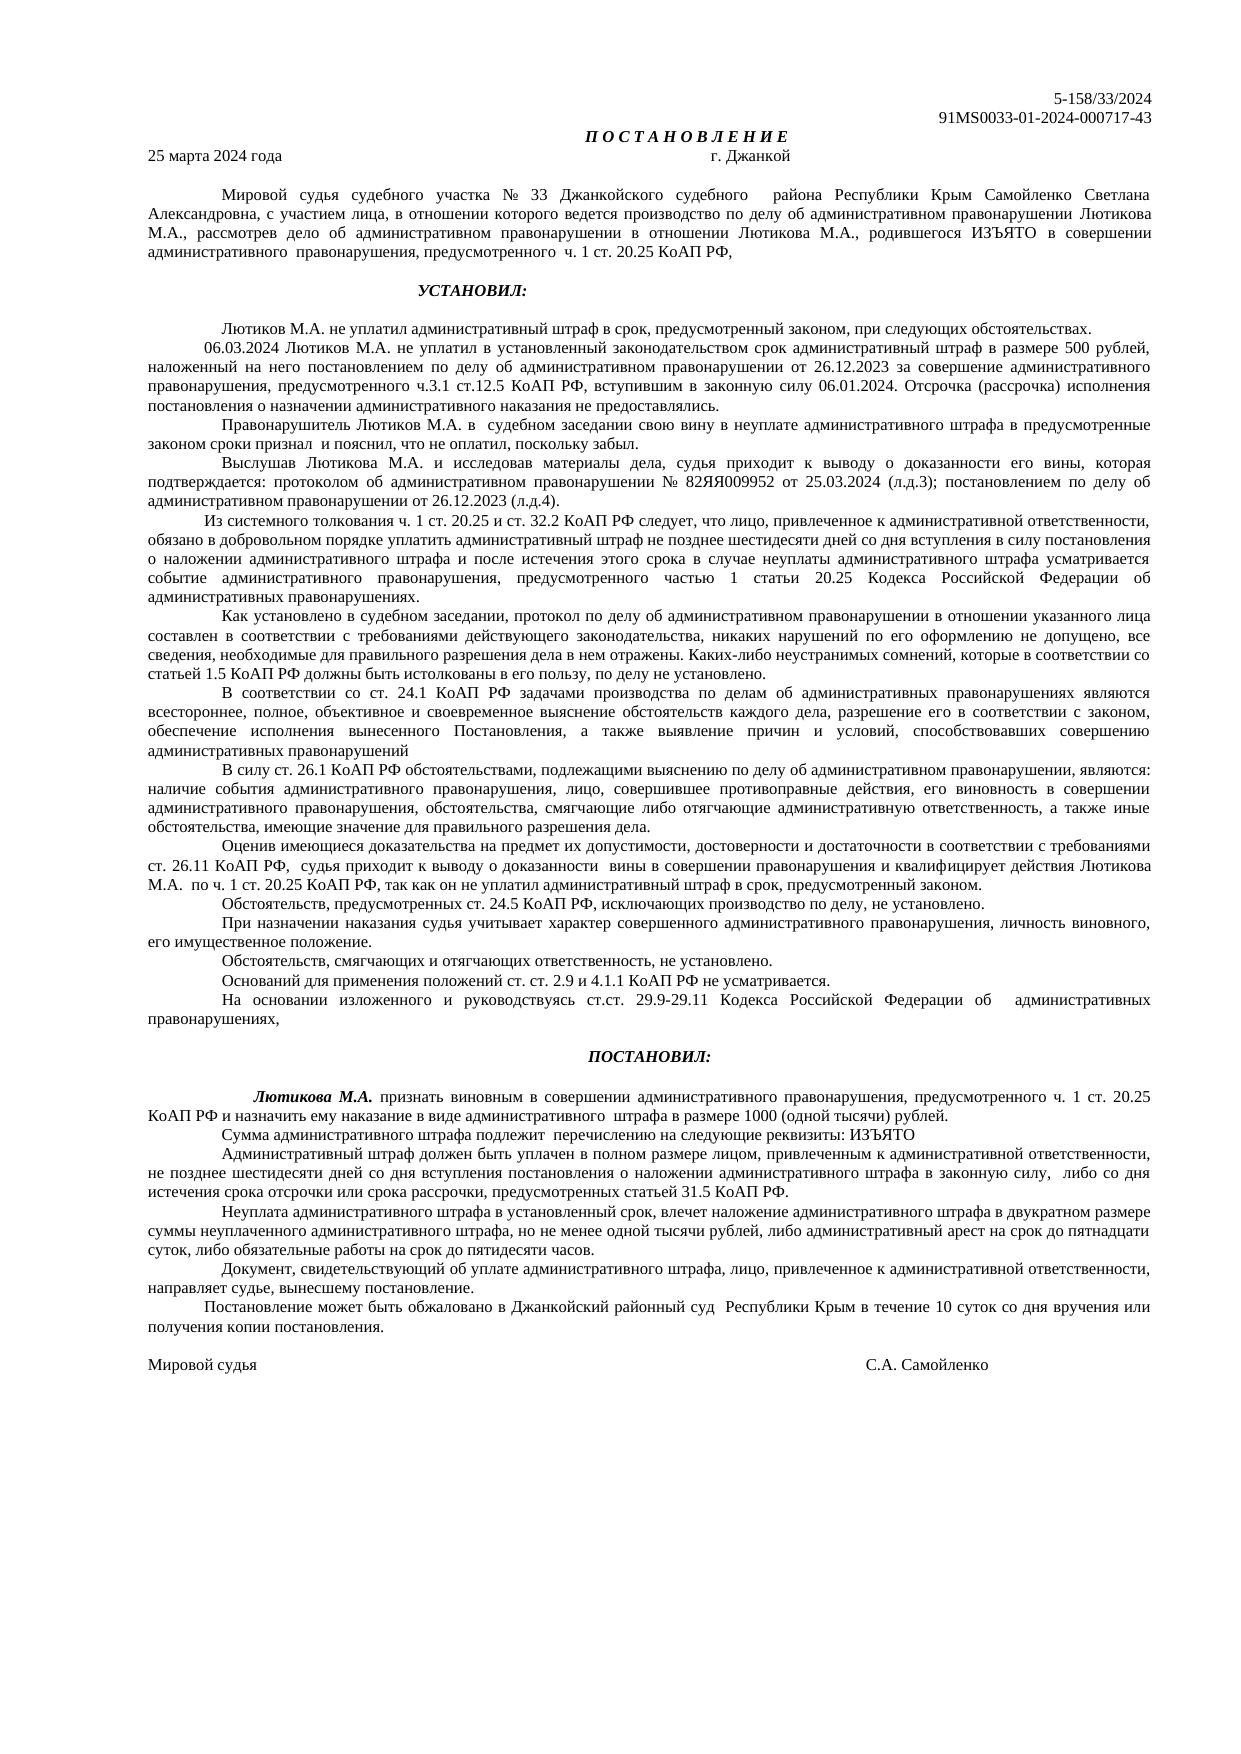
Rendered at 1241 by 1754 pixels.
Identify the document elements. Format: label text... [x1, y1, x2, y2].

text Неуплата административного штрафа в установленный срок, влечет наложение административного штрафа в двукратном размере суммы неуплаченного административного штрафа, но не менее одной тысячи рублей, либо административный арест на срок до пятнадцати суток, либо обязательные работы на срок до пятидесяти часов. [148, 1201, 1152, 1259]
text Постановление может быть обжаловано в Джанкойский районный суд Республики Крым в течение 10 суток со дня вручения или получения копии постановления. [148, 1297, 1152, 1336]
text Лютикова М.А. признать виновным в совершении административного правонарушения, предусмотренного ч. 1 ст. 20.25 КоАП РФ и назначить ему наказание в виде административного штрафа в размере 1000 (одной тысячи) рублей. [148, 1086, 1152, 1125]
title 5-158/33/2024 [148, 89, 1152, 108]
text Как установлено в судебном заседании, протокол по делу об административном правонарушении в отношении указанного лица составлен в соответствии с требованиями действующего законодательства, никаких нарушений по его оформлению не допущено, все сведения, необходимые для правильного разрешения дела в нем отражены. Каких-либо неустранимых сомнений, которые в соответствии со статьей 1.5 КоАП РФ должны быть истолкованы в его пользу, по делу не установлено. [148, 606, 1152, 683]
text Обстоятельств, смягчающих и отягчающих ответственность, не установлено. [148, 951, 1152, 970]
text Из системного толкования ч. 1 ст. 20.25 и ст. 32.2 КоАП РФ следует, что лицо, привлеченное к административной ответственности, обязано в добровольном порядке уплатить административный штраф не позднее шестидесяти дней со дня вступления в силу постановления о наложении административного штрафа и после истечения этого срока в случае неуплаты административного штрафа усматривается событие административного правонарушения, предусмотренного частью 1 статьи 20.25 Кодекса Российской Федерации об административных правонарушениях. [148, 510, 1152, 606]
text 06.03.2024 Лютиков М.А. не уплатил в установленный законодательством срок административный штраф в размере 500 рублей, наложенный на него постановлением по делу об административном правонарушении от 26.12.2023 за совершение административного правонарушения, предусмотренного ч.3.1 ст.12.5 КоАП РФ, вступившим в законную силу 06.01.2024. Отсрочка (рассрочка) исполнения постановления о назначении административного наказания не предоставлялись. [148, 338, 1152, 414]
text Мировой судья С.А. Самойленко [148, 1355, 1152, 1374]
text Обстоятельств, предусмотренных ст. 24.5 КоАП РФ, исключающих производство по делу, не установлено. [148, 894, 1152, 913]
text При назначении наказания судья учитывает характер совершенного административного правонарушения, личность виновного, его имущественное положение. [148, 913, 1152, 951]
text В соответствии со ст. 24.1 КоАП РФ задачами производства по делам об административных правонарушениях являются всестороннее, полное, объективное и своевременное выяснение обстоятельств каждого дела, разрешение его в соответствии с законом, обеспечение исполнения вынесенного Постановления, а также выявление причин и условий, способствовавших совершению административных правонарушений [148, 683, 1152, 759]
text Оснований для применения положений ст. ст. 2.9 и 4.1.1 КоАП РФ не усматривается. [148, 970, 1152, 989]
text Лютиков М.А. не уплатил административный штраф в срок, предусмотренный законом, при следующих обстоятельствах. [148, 319, 1152, 338]
text Мировой судья судебного участка № 33 Джанкойского судебного района Республики Крым Самойленко Светлана Александровна, с участием лица, в отношении которого ведется производство по делу об административном правонарушении Лютикова М.А., рассмотрев дело об административном правонарушении в отношении Лютикова М.А., родившегося ИЗЪЯТО в совершении административного правонарушения, предусмотренного ч. 1 ст. 20.25 КоАП РФ, [148, 184, 1152, 261]
text 25 марта 2024 года г. Джанкой [148, 146, 1152, 165]
text УСТАНОВИЛ: [148, 280, 1152, 299]
title 91MS0033-01-2024-000717-43 [148, 108, 1152, 127]
text П О С Т А Н О В Л Е Н И Е [148, 127, 1152, 146]
text Правонарушитель Лютиков М.А. в судебном заседании свою вину в неуплате административного штрафа в предусмотренные законом сроки признал и пояснил, что не оплатил, поскольку забыл. [148, 414, 1152, 453]
text Сумма административного штрафа подлежит перечислению на следующие реквизиты: ИЗЪЯТО [148, 1125, 1152, 1144]
text В силу ст. 26.1 КоАП РФ обстоятельствами, подлежащими выяснению по делу об административном правонарушении, являются: наличие события административного правонарушения, лицо, совершившее противоправные действия, его виновность в совершении административного правонарушения, обстоятельства, смягчающие либо отягчающие административную ответственность, а также иные обстоятельства, имеющие значение для правильного разрешения дела. [148, 759, 1152, 836]
text Выслушав Лютикова М.А. и исследовав материалы дела, судья приходит к выводу о доказанности его вины, которая подтверждается: протоколом об административном правонарушении № 82ЯЯ009952 от 25.03.2024 (л.д.3); постановлением по делу об административном правонарушении от 26.12.2023 (л.д.4). [148, 453, 1152, 510]
text Административный штраф должен быть уплачен в полном размере лицом, привлеченным к административной ответственности, не позднее шестидесяти дней со дня вступления постановления о наложении административного штрафа в законную силу, либо со дня истечения срока отсрочки или срока рассрочки, предусмотренных статьей 31.5 КоАП РФ. [148, 1144, 1152, 1201]
text ПОСТАНОВИЛ: [148, 1047, 1152, 1066]
text На основании изложенного и руководствуясь ст.ст. 29.9-29.11 Кодекса Российской Федерации об административных правонарушениях, [148, 989, 1152, 1028]
text Оценив имеющиеся доказательства на предмет их допустимости, достоверности и достаточности в соответствии с требованиями ст. 26.11 КоАП РФ, судья приходит к выводу о доказанности вины в совершении правонарушения и квалифицирует действия Лютикова М.А. по ч. 1 ст. 20.25 КоАП РФ, так как он не уплатил административный штраф в срок, предусмотренный законом. [148, 836, 1152, 894]
text Документ, свидетельствующий об уплате административного штрафа, лицо, привлеченное к административной ответственности, направляет судье, вынесшему постановление. [148, 1259, 1152, 1297]
